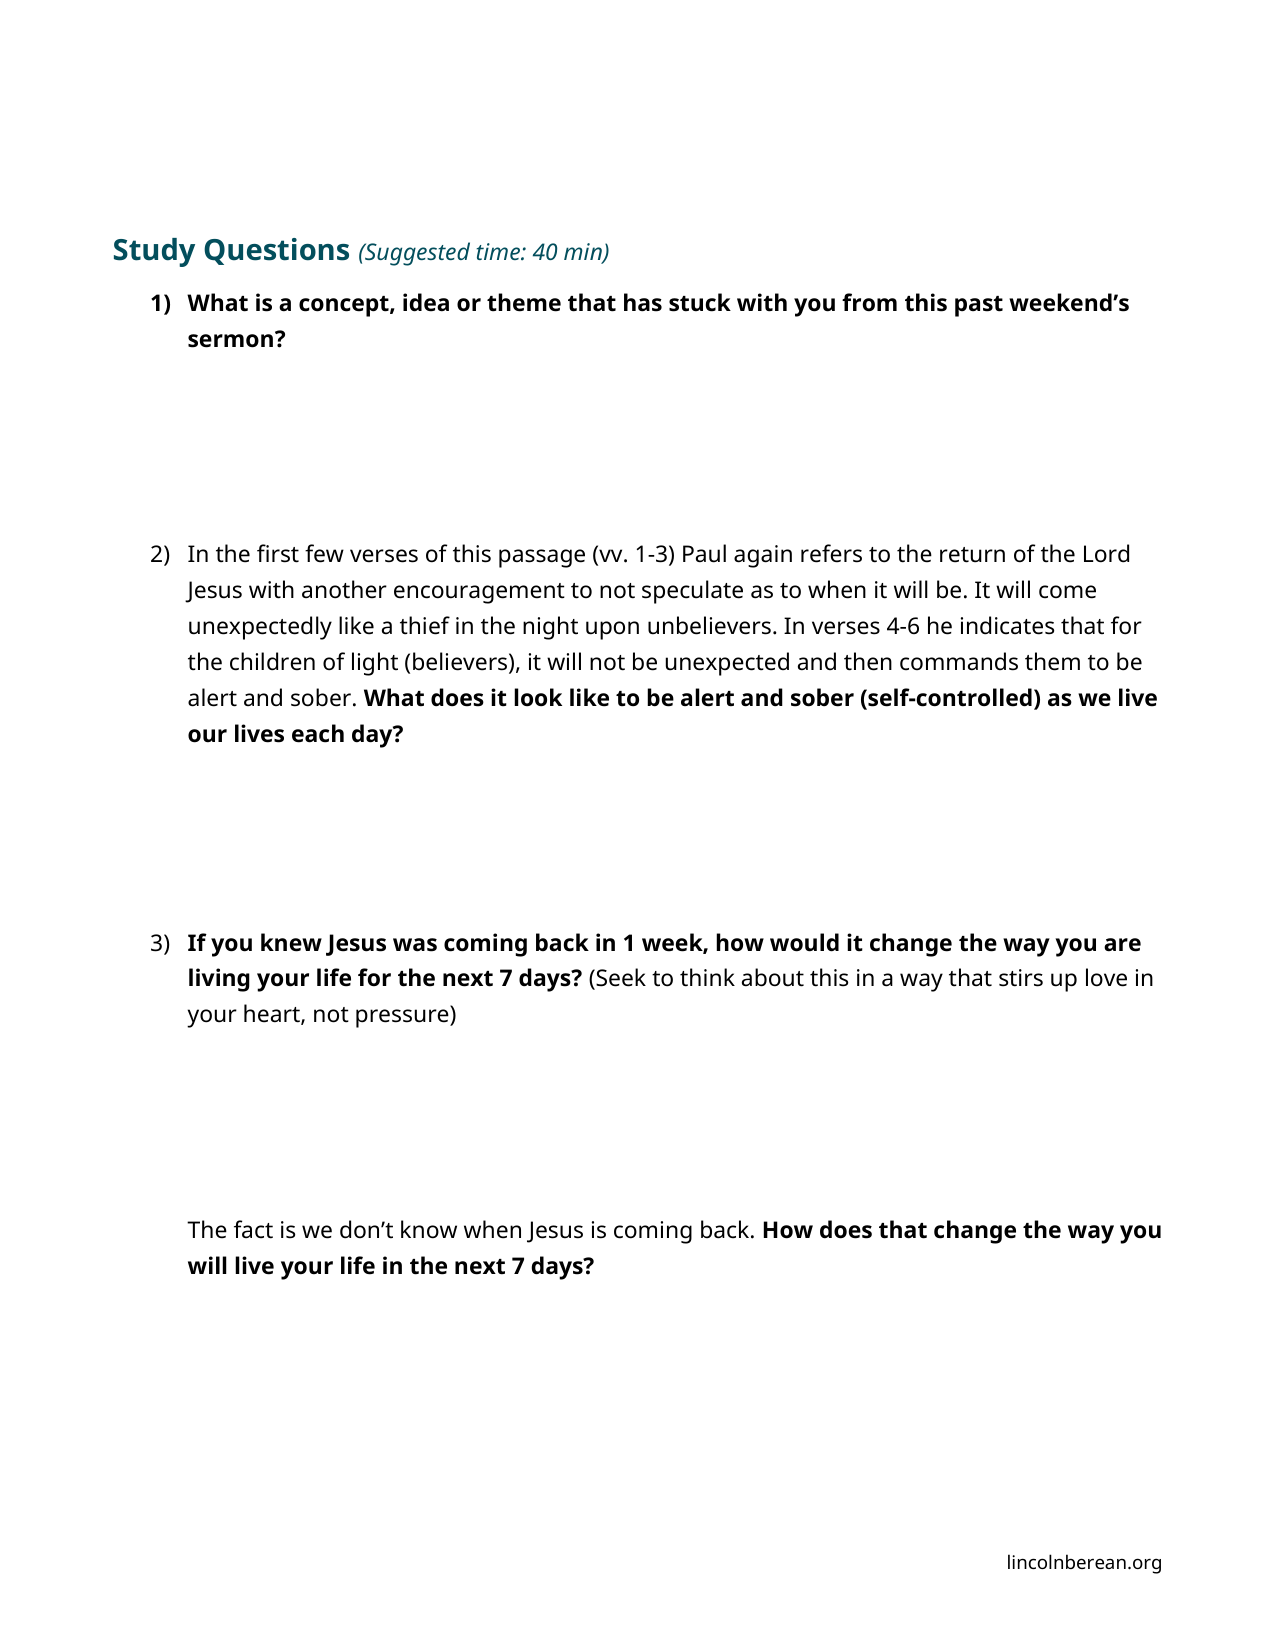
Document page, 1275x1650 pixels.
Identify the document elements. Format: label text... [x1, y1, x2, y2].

text Study Questions (Suggested time: 40 min) [112, 229, 1162, 268]
list In the first few verses of this passage (vv. 1-3) Paul again refers to the return of the Lord Jesus with another encouragement to not speculate as to when it will be. It will come unexpectedly like a thief in the night upon unbelievers. In verses 4-6 he indicates that for the children of light (believers), it will not be unexpected and then commands them to be alert and sober. What does it look like to be alert and sober (self-controlled) as we live our lives each day? [150, 538, 1162, 749]
list The fact is we don’t know when Jesus is coming back. How does that change the way you will live your life in the next 7 days? [187, 1214, 1162, 1281]
list If you knew Jesus was coming back in 1 week, how would it change the way you are living your life for the next 7 days? (Seek to think about this in a way that stirs up love in your heart, not pressure) [150, 926, 1162, 1029]
list What is a concept, idea or theme that has stuck with you from this past weekend’s sermon? [150, 287, 1162, 354]
